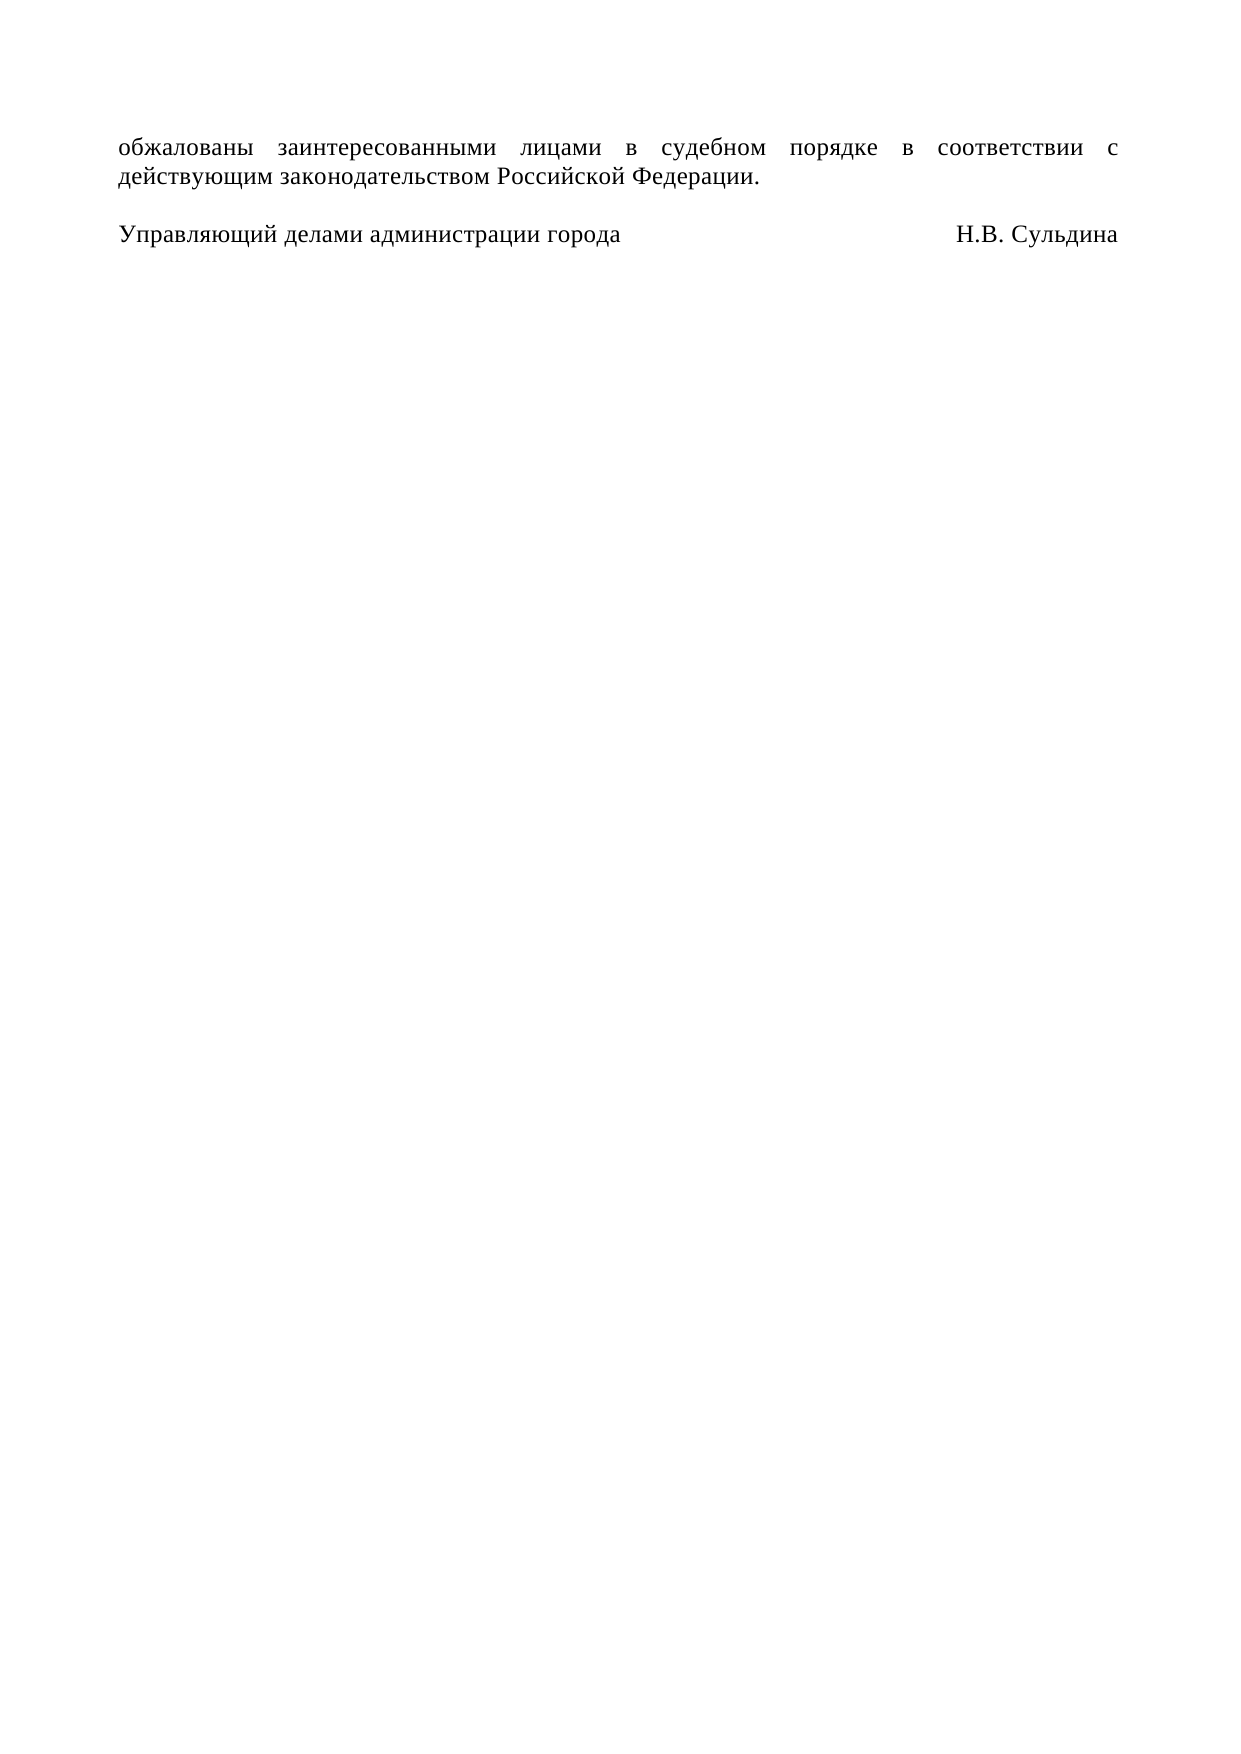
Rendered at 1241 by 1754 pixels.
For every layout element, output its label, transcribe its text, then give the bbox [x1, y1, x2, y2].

text Управляющий делами администрации города Н.В. Сульдина [118, 219, 1120, 247]
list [118, 132, 1120, 190]
